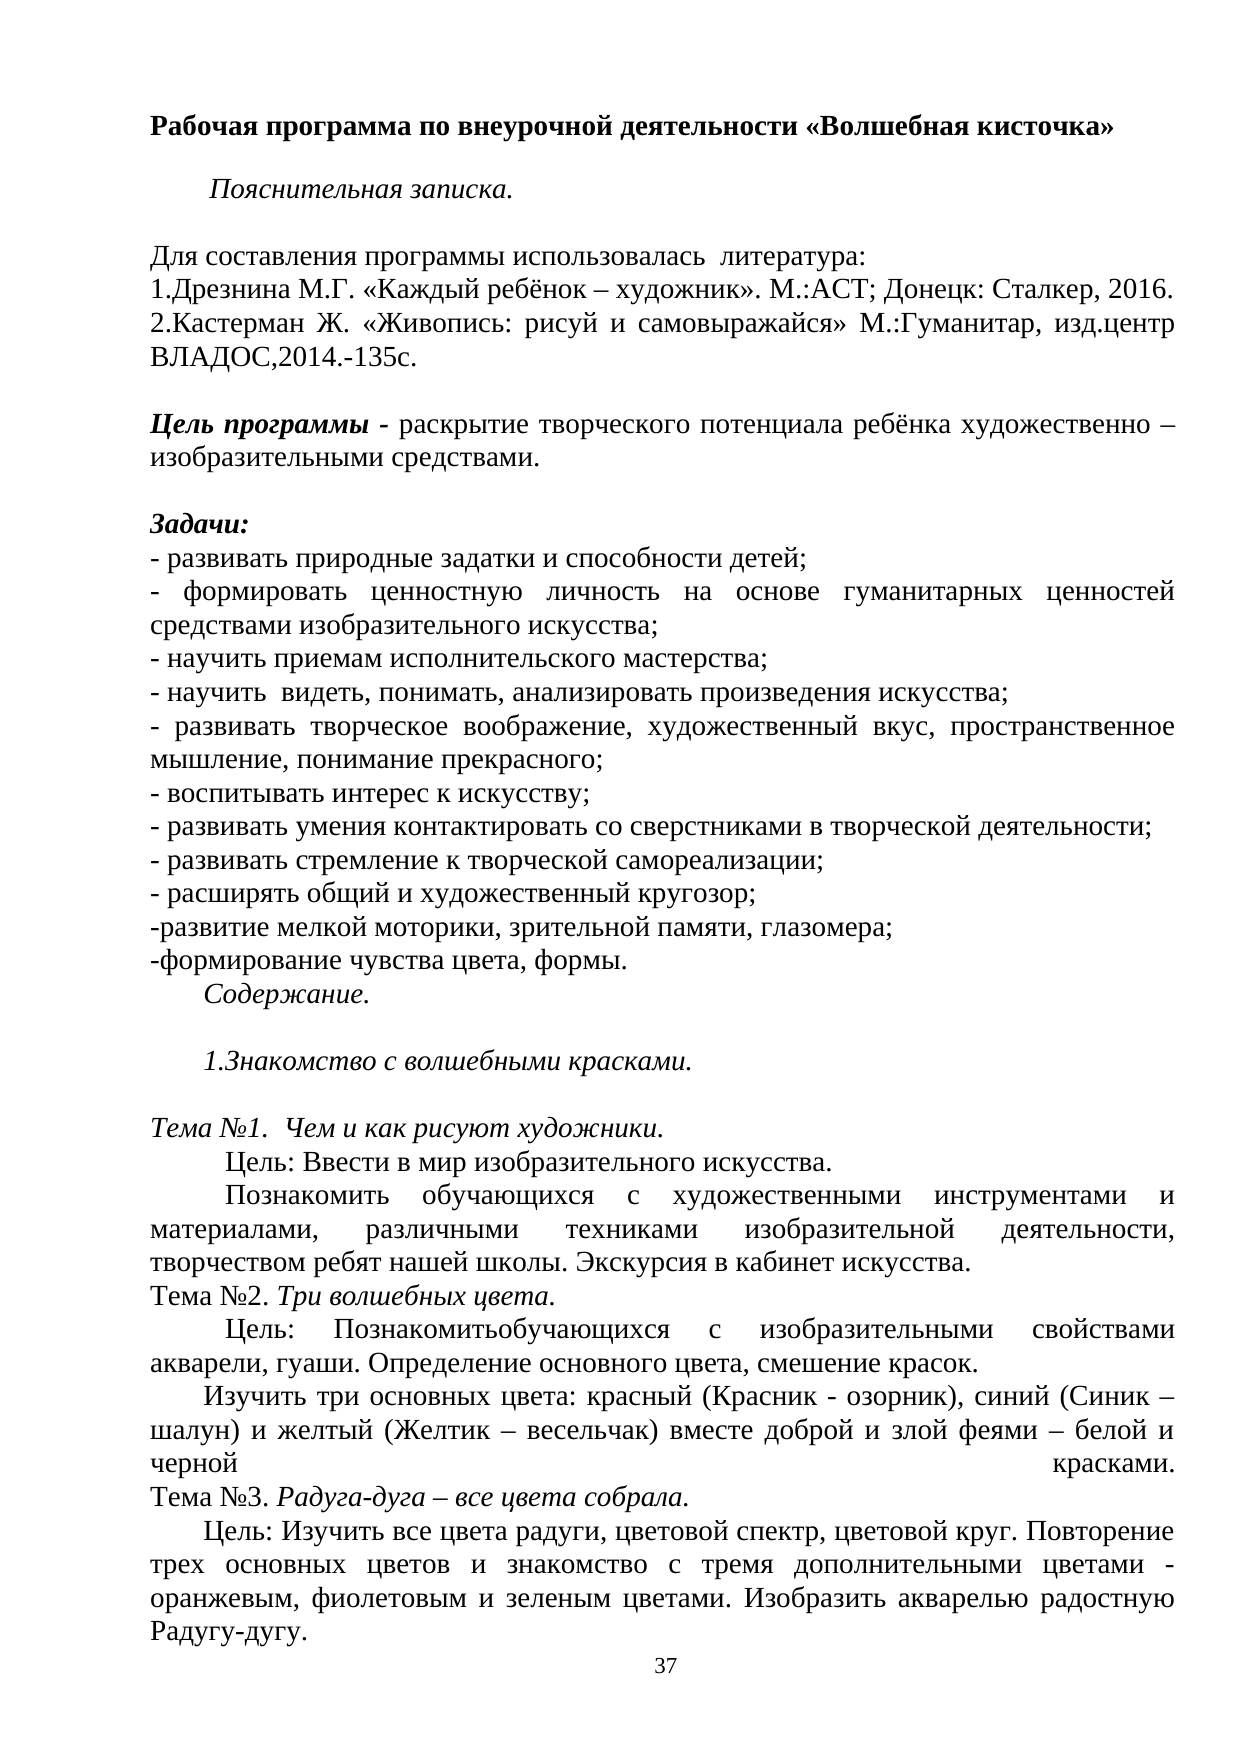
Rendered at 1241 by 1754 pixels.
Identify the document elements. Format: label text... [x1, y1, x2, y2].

text - развивать умения контактировать со сверстниками в творческой деятельности; [150, 808, 1176, 842]
text 1.Знакомство с волшебными красками. [203, 1043, 1176, 1077]
text - формировать ценностную личность на основе гуманитарных ценностей средствами изобразительного искусства; [150, 573, 1176, 641]
text Тема №2. Три волшебных цвета. [150, 1278, 1176, 1311]
text Для составления программы использовалась литература: [150, 238, 1176, 272]
text Задачи: [150, 506, 1176, 540]
text Цель: Изучить все цвета радуги, цветовой спектр, цветовой круг. Повторение трех основных цветов и знакомство с тремя дополнительными цветами - оранжевым, фиолетовым и зеленым цветами. Изобразить акварелью радостную Радугу-дугу. [150, 1513, 1176, 1647]
text Цель: Ввести в мир изобразительного искусства. [150, 1144, 1176, 1177]
text Рабочая программа по внеурочной деятельности «Волшебная кисточка» [150, 108, 1176, 142]
text Познакомить обучающихся с художественными инструментами и материалами, различными техниками изобразительной деятельности, творчеством ребят нашей школы. Экскурсия в кабинет искусства. [150, 1177, 1176, 1278]
text - расширять общий и художественный кругозор; [150, 875, 1176, 909]
text Содержание. [203, 976, 1176, 1009]
text - развивать стремление к творческой самореализации; [150, 842, 1176, 875]
text - развивать природные задатки и способности детей; [150, 540, 1176, 573]
text Цель программы - раскрытие творческого потенциала ребёнка художественно – изобразительными средствами. [150, 406, 1176, 473]
text Пояснительная записка. [150, 171, 1176, 204]
text Цель: Познакомитьобучающихся с изобразительными свойствами акварели, гуаши. Определение основного цвета, смешение красок. [150, 1311, 1176, 1378]
text - научить приемам исполнительского мастерства; [150, 641, 1176, 674]
text -формирование чувства цвета, формы. [150, 942, 1176, 976]
text 2.Кастерман Ж. «Живопись: рисуй и самовыражайся» М.:Гуманитар, изд.центр ВЛАДОС,2014.-135с. [150, 305, 1176, 372]
text - научить видеть, понимать, анализировать произведения искусства; [150, 674, 1176, 708]
text Тема №1. Чем и как рисуют художники. [150, 1110, 1176, 1144]
text Изучить три основных цвета: красный (Красник - озорник), синий (Синик – шалун) и желтый (Желтик – весельчак) вместе доброй и злой феями – белой и черной красками. Тема №3. Радуга-дуга – все цвета собрала. [150, 1378, 1176, 1513]
text - развивать творческое воображение, художественный вкус, пространственное мышление, понимание прекрасного; [150, 708, 1176, 775]
text - воспитывать интерес к искусству; [150, 775, 1176, 808]
text 1.Дрезнина М.Г. «Каждый ребёнок – художник». М.:АСТ; Донецк: Сталкер, 2016. [150, 272, 1176, 305]
text -развитие мелкой моторики, зрительной памяти, глазомера; [150, 909, 1176, 942]
